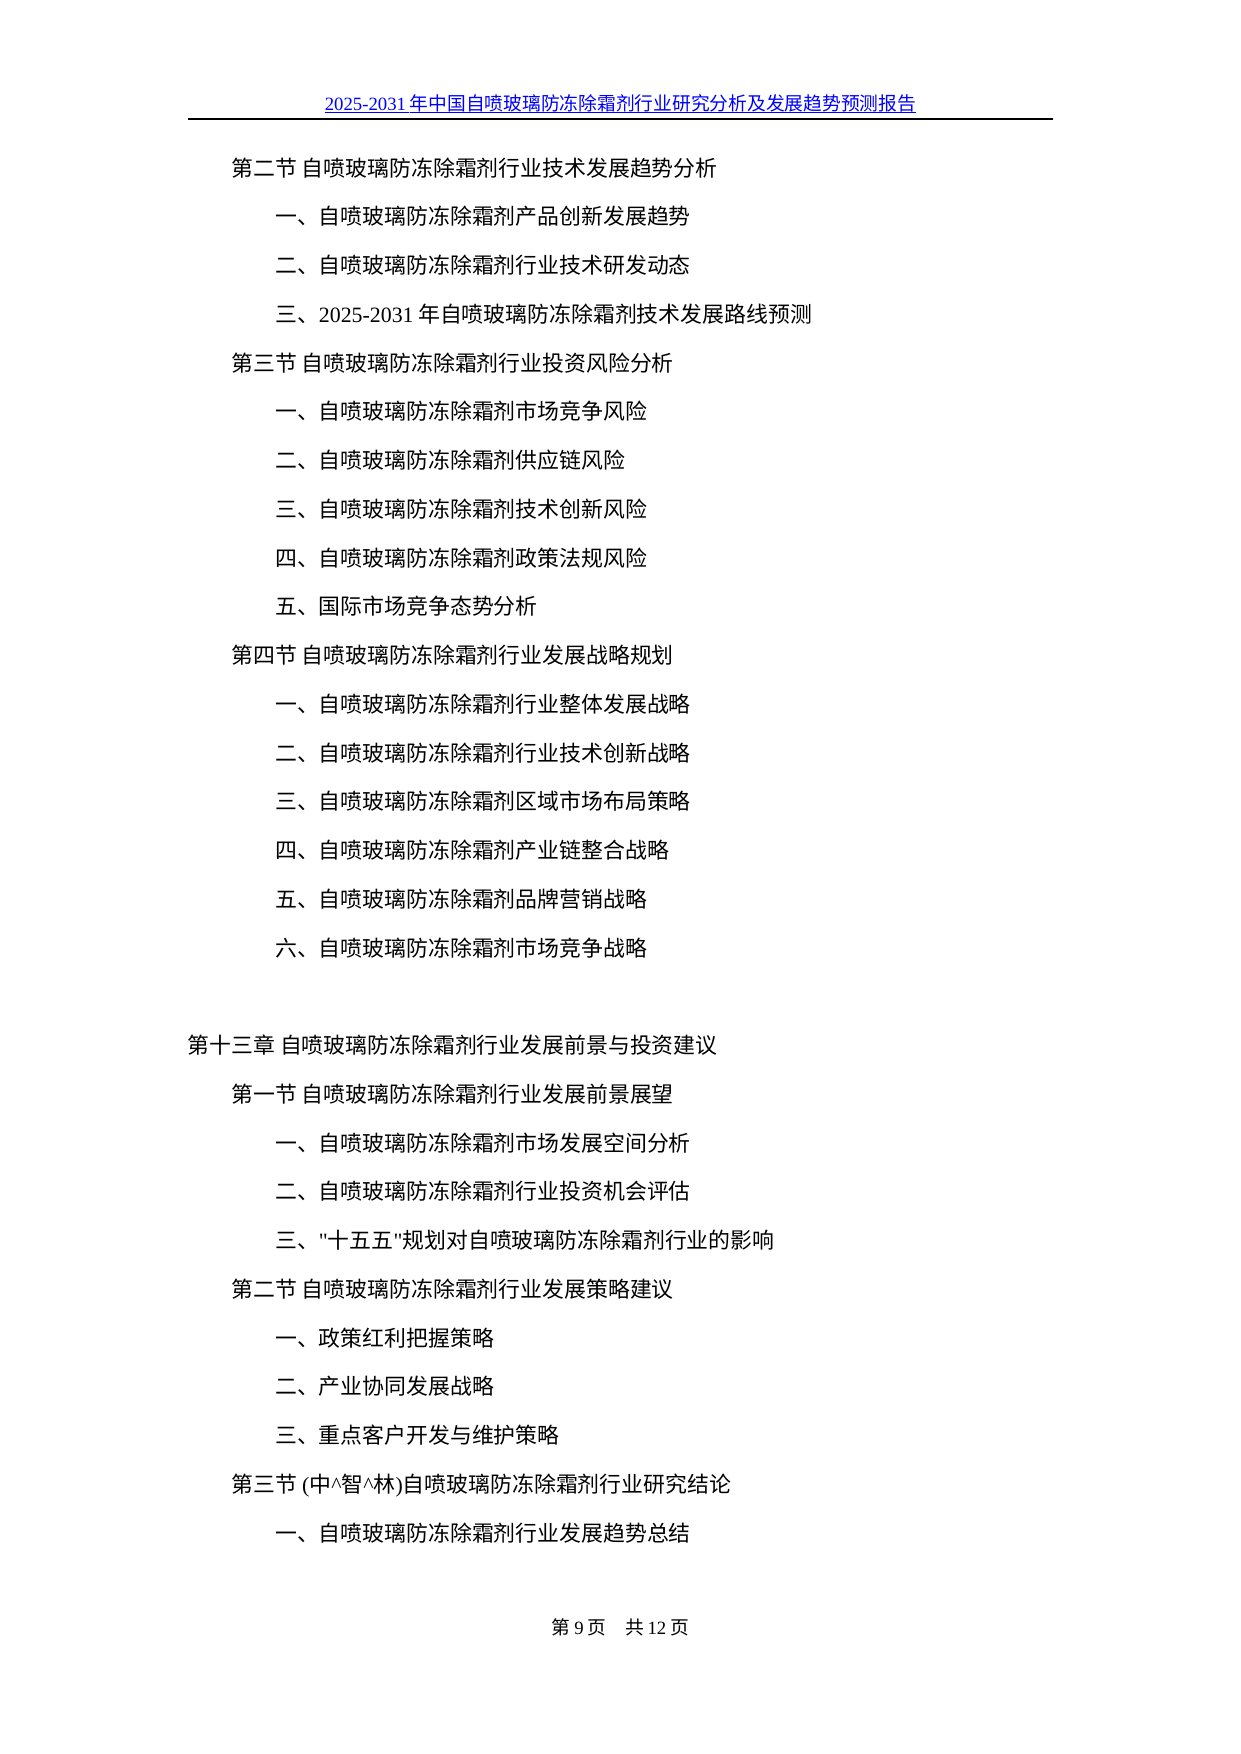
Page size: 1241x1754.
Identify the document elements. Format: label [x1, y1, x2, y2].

text [187, 150, 1053, 1548]
